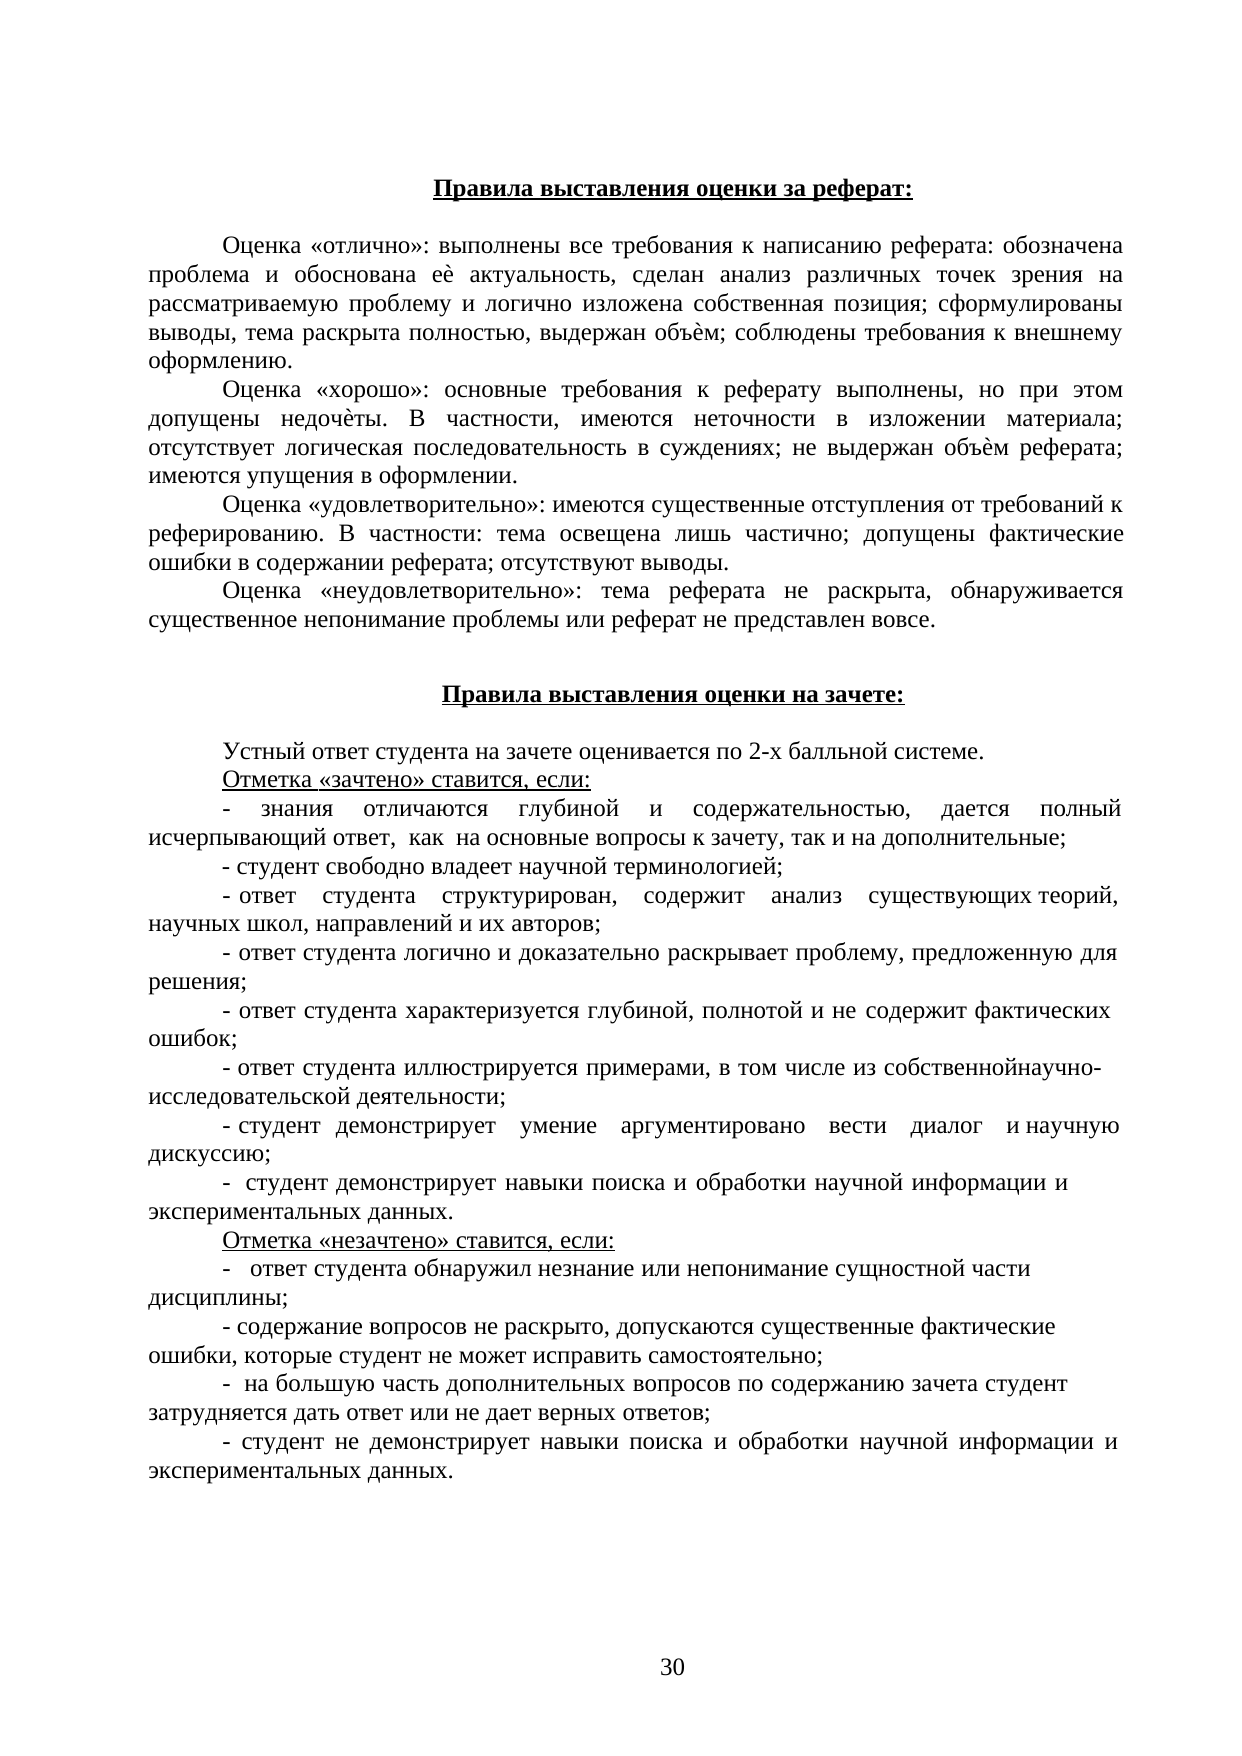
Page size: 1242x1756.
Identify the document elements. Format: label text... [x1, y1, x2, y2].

text Оценка «удовлетворительно»: имеются существенные отступления от требований к реферированию. В частности: тема освещена лишь частично; допущены фактические ошибки в содержании реферата; отсутствуют выводы. [148, 489, 1124, 575]
text Оценка «отлично»: выполнены все требования к написанию реферата: обозначена проблема и обоснована еѐ актуальность, сделан анализ различных точек зрения на рассматриваемую проблему и логично изложена собственная позиция; сформулированы выводы, тема раскрыта полностью, выдержан объѐм; соблюдены требования к внешнему оформлению. [148, 230, 1124, 374]
list ответ студента обнаружил незнание или непонимание сущностной части дисциплины; [148, 1253, 1034, 1311]
list ответ студента структурирован, содержит анализ существующих теорий, научных школ, направлений и их авторов; [148, 880, 1121, 937]
list ответ студента характеризуется глубиной, полнотой и не содержит фактических ошибок; [148, 995, 1114, 1052]
list студент демонстрирует навыки поиска и обработки научной информации и экспериментальных данных. [148, 1167, 1072, 1225]
list студент свободно владеет научной терминологией; [222, 851, 1185, 880]
list студент не демонстрирует навыки поиска и обработки научной информации и экспериментальных данных. [148, 1426, 1121, 1483]
text Правила выставления оценки на зачете: [296, 679, 1050, 708]
list содержание вопросов не раскрыто, допускаются существенные фактические ошибки, которые студент не может исправить самостоятельно; [148, 1311, 1059, 1368]
text Правила выставления оценки за реферат: [296, 173, 1050, 202]
text Оценка «неудовлетворительно»: тема реферата не раскрыта, обнаруживается существенное непонимание проблемы или реферат не представлен вовсе. [148, 575, 1123, 633]
list на большую часть дополнительных вопросов по содержанию зачета студент затрудняется дать ответ или не дает верных ответов; [148, 1368, 1071, 1426]
text Оценка «хорошо»: основные требования к реферату выполнены, но при этом допущены недочѐты. В частности, имеются неточности в изложении материала; отсутствует логическая последовательность в суждениях; не выдержан объѐм реферата; имеются упущения в оформлении. [148, 374, 1123, 489]
list знания отличаются глубиной и содержательностью, дается полный исчерпывающий ответ, как на основные вопросы к зачету, так и на дополнительные; [148, 793, 1122, 851]
list ответ студента логично и доказательно раскрывает проблему, предложенную для решения; [148, 937, 1120, 995]
text Устный ответ студента на зачете оценивается по 2-х балльной системе. Отметка «зачтено» ставится, если: [222, 736, 1068, 793]
text Отметка «незачтено» ставится, если: [222, 1225, 1185, 1253]
list ответ студента иллюстрируется примерами, в том числе из собственнойнаучно- исследовательской деятельности; [148, 1052, 1104, 1110]
list студент демонстрирует умение аргументировано вести диалог и научную дискуссию; [148, 1110, 1121, 1167]
